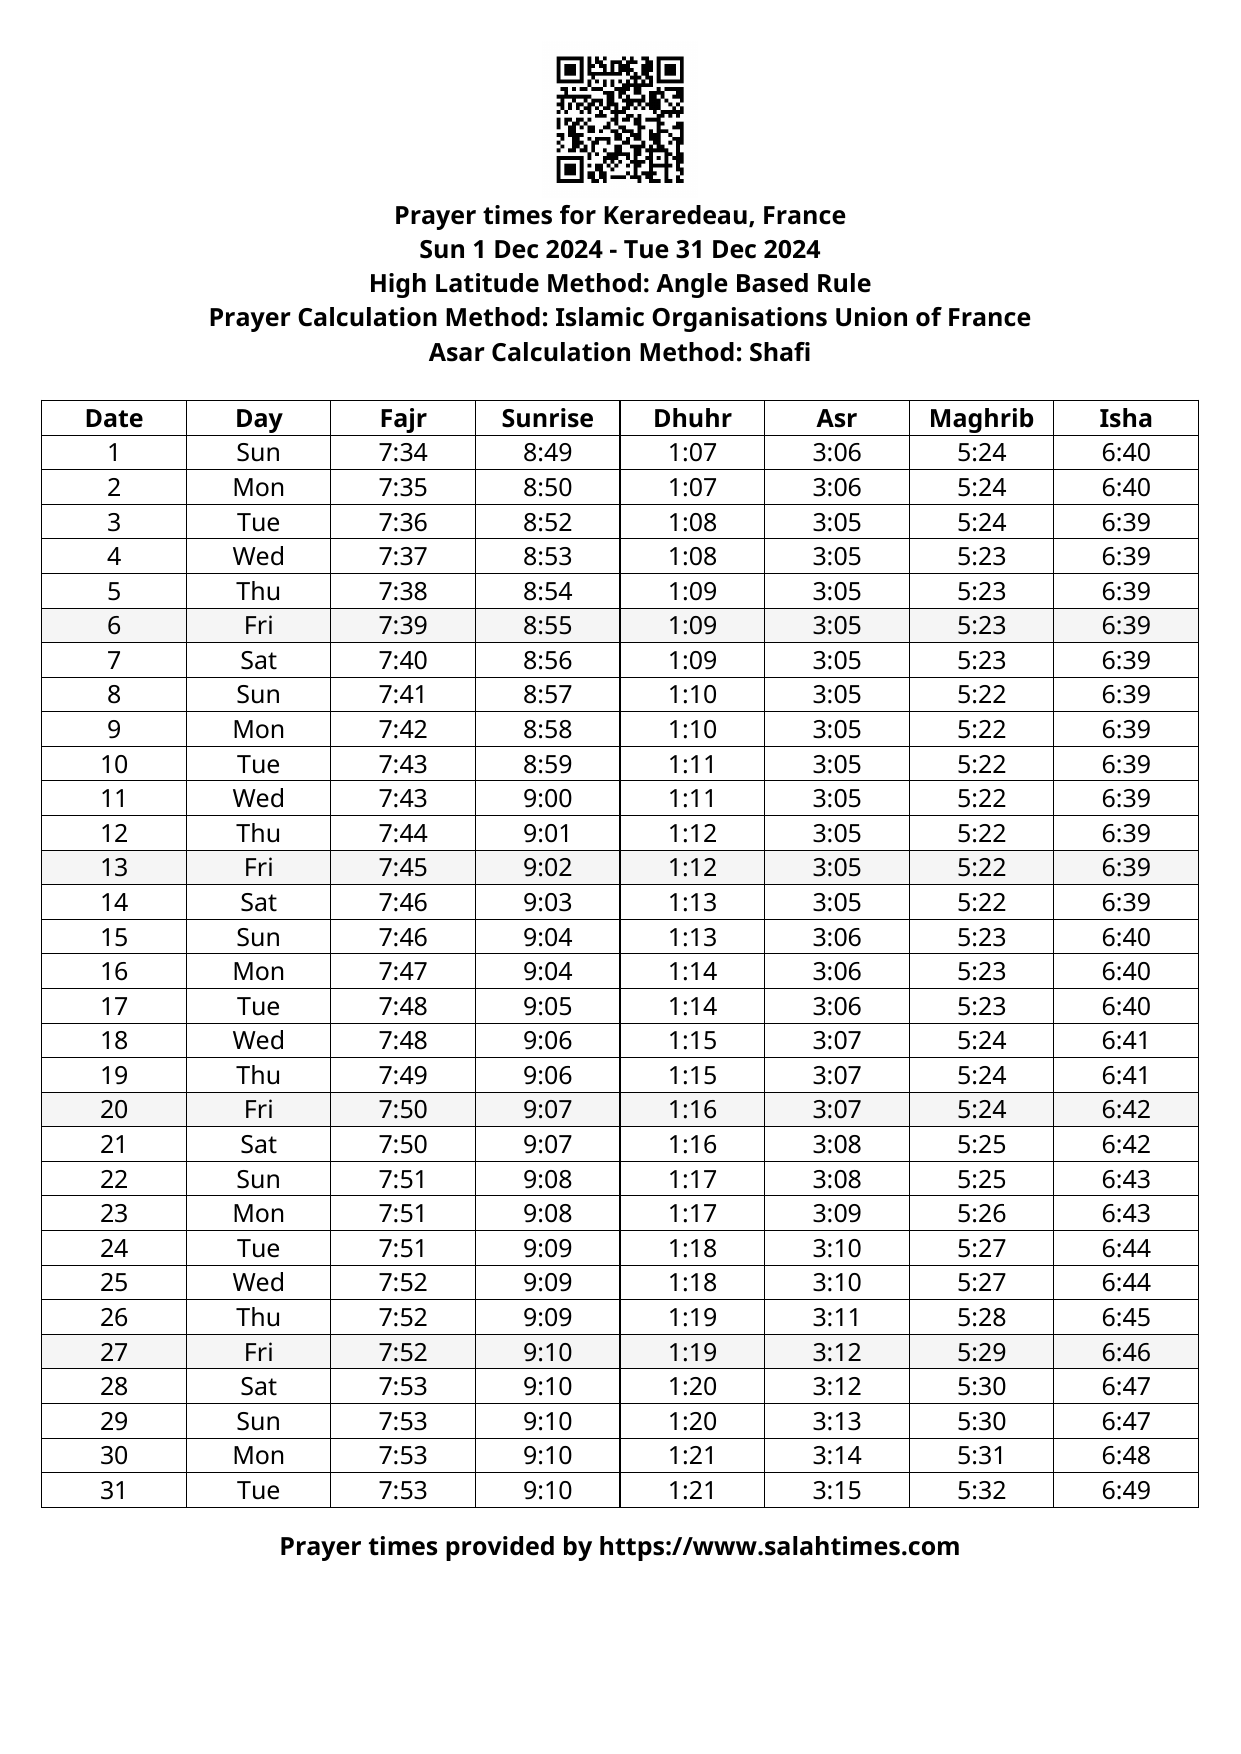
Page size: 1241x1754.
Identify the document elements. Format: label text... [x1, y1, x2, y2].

table_cell 2 [42, 470, 186, 504]
table_cell 7:46 [331, 885, 475, 919]
table_cell 6:41 [1054, 1024, 1198, 1057]
table_cell 6:42 [1054, 1127, 1198, 1161]
table_cell 9:09 [476, 1231, 619, 1264]
table_cell 6:44 [1054, 1266, 1198, 1299]
table_cell 1:09 [621, 609, 764, 642]
table_cell 1:10 [621, 712, 764, 746]
table_cell 9:00 [476, 781, 619, 815]
table_cell 5:22 [910, 851, 1053, 884]
table_cell Tue [187, 505, 330, 538]
table_cell 3:05 [765, 851, 909, 884]
table_cell 1:17 [621, 1162, 764, 1195]
table_cell 1:21 [621, 1439, 764, 1472]
table_cell 6:39 [1054, 816, 1198, 849]
table_cell Fri [187, 1093, 330, 1126]
table_cell 1:09 [621, 643, 764, 677]
table_cell 7:43 [331, 781, 475, 815]
table_cell Thu [187, 574, 330, 607]
table_cell 3 [42, 505, 186, 538]
table_cell 7:41 [331, 678, 475, 711]
table_cell Fri [187, 609, 330, 642]
table_cell 18 [42, 1024, 186, 1057]
table_cell 28 [42, 1369, 186, 1403]
text Prayer times provided by https://www.salahtimes.com [42, 1528, 1198, 1563]
table_cell 1:16 [621, 1093, 764, 1126]
table_cell 3:05 [765, 885, 909, 919]
table_cell 6:39 [1054, 643, 1198, 677]
table_cell 6:39 [1054, 781, 1198, 815]
table_cell 6:43 [1054, 1162, 1198, 1195]
table_cell 9:10 [476, 1439, 619, 1472]
table_cell 8:57 [476, 678, 619, 711]
table_cell 5 [42, 574, 186, 607]
text High Latitude Method: Angle Based Rule [42, 266, 1198, 300]
table_cell 9:07 [476, 1127, 619, 1161]
table_cell 1:08 [621, 505, 764, 538]
table_cell 6:47 [1054, 1404, 1198, 1437]
table_cell 15 [42, 920, 186, 953]
table_cell Mon [187, 954, 330, 988]
table_cell 1:15 [621, 1058, 764, 1092]
table_cell Sat [187, 643, 330, 677]
table_cell 5:23 [910, 643, 1053, 677]
table_cell 7:50 [331, 1093, 475, 1126]
table_cell Tue [187, 1473, 330, 1507]
table_cell Tue [187, 989, 330, 1022]
table_cell 14 [42, 885, 186, 919]
table_cell Sat [187, 885, 330, 919]
table_cell Thu [187, 816, 330, 849]
table_cell 3:09 [765, 1196, 909, 1230]
table_cell 1:19 [621, 1335, 764, 1368]
table_cell 1:19 [621, 1300, 764, 1334]
table_cell 9:06 [476, 1024, 619, 1057]
table_header Isha [1054, 401, 1198, 434]
table_cell 7:44 [331, 816, 475, 849]
table_cell 31 [42, 1473, 186, 1507]
table_cell 30 [42, 1439, 186, 1472]
table_cell 5:26 [910, 1196, 1053, 1230]
table_cell 1:07 [621, 470, 764, 504]
table_cell 6:48 [1054, 1439, 1198, 1472]
table_cell 7:37 [331, 539, 475, 573]
table_cell 7:45 [331, 851, 475, 884]
table_cell 7:38 [331, 574, 475, 607]
table_cell 3:07 [765, 1093, 909, 1126]
text Sun 1 Dec 2024 - Tue 31 Dec 2024 [42, 232, 1198, 266]
table_cell 6:43 [1054, 1196, 1198, 1230]
table_cell 6:41 [1054, 1058, 1198, 1092]
table_cell 7:43 [331, 747, 475, 780]
table_cell Sun [187, 1404, 330, 1437]
table_cell 21 [42, 1127, 186, 1161]
table_cell 7:53 [331, 1473, 475, 1507]
table_cell 5:31 [910, 1439, 1053, 1472]
table_cell 6:39 [1054, 712, 1198, 746]
table_cell 9:10 [476, 1369, 619, 1403]
table_cell 7:40 [331, 643, 475, 677]
text Prayer times for Keraredeau, France [42, 198, 1198, 232]
table_cell 5:22 [910, 781, 1053, 815]
table_cell 7:42 [331, 712, 475, 746]
table_cell 6:40 [1054, 470, 1198, 504]
table_cell 9:02 [476, 851, 619, 884]
table_cell 3:12 [765, 1369, 909, 1403]
table_cell 6:42 [1054, 1093, 1198, 1126]
table_cell 3:05 [765, 712, 909, 746]
table_cell 24 [42, 1231, 186, 1264]
table_cell 7:52 [331, 1300, 475, 1334]
table_cell 5:23 [910, 539, 1053, 573]
table_cell 6:39 [1054, 885, 1198, 919]
text Asar Calculation Method: Shafi [42, 334, 1198, 368]
table_cell 8:59 [476, 747, 619, 780]
table_cell 1:21 [621, 1473, 764, 1507]
table_cell Fri [187, 851, 330, 884]
table_cell 1:13 [621, 920, 764, 953]
table_cell 9 [42, 712, 186, 746]
table_cell 10 [42, 747, 186, 780]
table_cell 3:07 [765, 1024, 909, 1057]
table_cell 5:24 [910, 1093, 1053, 1126]
table_cell 8:55 [476, 609, 619, 642]
table_cell 22 [42, 1162, 186, 1195]
table_cell Wed [187, 539, 330, 573]
table_cell 7:50 [331, 1127, 475, 1161]
table_cell Mon [187, 1439, 330, 1472]
table_cell 3:05 [765, 609, 909, 642]
table_cell 7:48 [331, 1024, 475, 1057]
table_cell 12 [42, 816, 186, 849]
table_cell 1:11 [621, 781, 764, 815]
table_cell 6:39 [1054, 505, 1198, 538]
table_cell 5:23 [910, 574, 1053, 607]
table_cell 9:08 [476, 1162, 619, 1195]
table_cell 3:06 [765, 436, 909, 469]
table_cell 3:05 [765, 643, 909, 677]
table_cell 9:03 [476, 885, 619, 919]
table_cell 9:06 [476, 1058, 619, 1092]
table_cell 19 [42, 1058, 186, 1092]
picture [542, 41, 699, 198]
table_cell 5:28 [910, 1300, 1053, 1334]
table_cell Tue [187, 1231, 330, 1264]
table_cell 5:24 [910, 1024, 1053, 1057]
table_cell 7:36 [331, 505, 475, 538]
table_cell 1:16 [621, 1127, 764, 1161]
table_cell 5:25 [910, 1162, 1053, 1195]
table_cell 1:18 [621, 1231, 764, 1264]
table_cell 3:08 [765, 1162, 909, 1195]
table_cell 3:06 [765, 920, 909, 953]
table_cell 3:11 [765, 1300, 909, 1334]
table_cell 5:24 [910, 436, 1053, 469]
table_cell 7:51 [331, 1231, 475, 1264]
table_cell 6:39 [1054, 678, 1198, 711]
table_cell 1:09 [621, 574, 764, 607]
table_cell 5:30 [910, 1369, 1053, 1403]
table_cell 8:56 [476, 643, 619, 677]
table_cell 11 [42, 781, 186, 815]
table_cell 9:09 [476, 1300, 619, 1334]
table_cell 5:22 [910, 678, 1053, 711]
table_cell 6:40 [1054, 920, 1198, 953]
table_header Asr [765, 401, 909, 434]
table_cell 6:40 [1054, 989, 1198, 1022]
table_header Day [187, 401, 330, 434]
table_cell 5:22 [910, 885, 1053, 919]
table_cell 3:12 [765, 1335, 909, 1368]
table_cell 9:05 [476, 989, 619, 1022]
table_cell 1:13 [621, 885, 764, 919]
table_cell 5:27 [910, 1231, 1053, 1264]
table_cell Sun [187, 1162, 330, 1195]
table_cell 5:32 [910, 1473, 1053, 1507]
table_cell 8:52 [476, 505, 619, 538]
table_cell 1 [42, 436, 186, 469]
table_cell Mon [187, 712, 330, 746]
table_cell Thu [187, 1300, 330, 1334]
table_cell 6:39 [1054, 747, 1198, 780]
table_cell 5:23 [910, 609, 1053, 642]
table_cell 9:10 [476, 1404, 619, 1437]
table_cell 5:24 [910, 505, 1053, 538]
table_cell 9:04 [476, 920, 619, 953]
table_cell 3:13 [765, 1404, 909, 1437]
table_cell 7:46 [331, 920, 475, 953]
table_cell 6:39 [1054, 851, 1198, 884]
table_cell 17 [42, 989, 186, 1022]
table_cell 9:08 [476, 1196, 619, 1230]
table_cell 7:51 [331, 1196, 475, 1230]
table_cell 9:04 [476, 954, 619, 988]
table_cell 1:18 [621, 1266, 764, 1299]
table_cell 5:23 [910, 920, 1053, 953]
table_cell 9:01 [476, 816, 619, 849]
table_cell 7:52 [331, 1335, 475, 1368]
table_cell Sat [187, 1369, 330, 1403]
table_cell 3:06 [765, 470, 909, 504]
table_cell Mon [187, 470, 330, 504]
table_cell 6:49 [1054, 1473, 1198, 1507]
table_cell 3:15 [765, 1473, 909, 1507]
table_cell 3:10 [765, 1266, 909, 1299]
table_cell Sat [187, 1127, 330, 1161]
table_cell 5:24 [910, 470, 1053, 504]
table_cell 3:08 [765, 1127, 909, 1161]
table_cell 3:05 [765, 747, 909, 780]
table_cell 8:50 [476, 470, 619, 504]
table_cell 23 [42, 1196, 186, 1230]
table_cell Wed [187, 1266, 330, 1299]
table_cell 8:58 [476, 712, 619, 746]
table_header Maghrib [910, 401, 1053, 434]
table_cell 16 [42, 954, 186, 988]
table_cell Tue [187, 747, 330, 780]
table_cell Fri [187, 1335, 330, 1368]
table_cell 1:07 [621, 436, 764, 469]
table_cell 1:12 [621, 851, 764, 884]
table_cell 3:05 [765, 539, 909, 573]
table_cell 3:05 [765, 781, 909, 815]
table_cell Mon [187, 1196, 330, 1230]
table_cell 7:48 [331, 989, 475, 1022]
table_cell 4 [42, 539, 186, 573]
table_cell 5:23 [910, 954, 1053, 988]
table_cell 26 [42, 1300, 186, 1334]
table_cell 25 [42, 1266, 186, 1299]
table_cell 6:39 [1054, 609, 1198, 642]
table_cell 8:49 [476, 436, 619, 469]
table_header Fajr [331, 401, 475, 434]
table_cell 27 [42, 1335, 186, 1368]
table_cell 3:05 [765, 678, 909, 711]
table_cell 7:53 [331, 1404, 475, 1437]
table_cell 5:22 [910, 712, 1053, 746]
table_cell 5:23 [910, 989, 1053, 1022]
table_cell 3:10 [765, 1231, 909, 1264]
table_cell 5:29 [910, 1335, 1053, 1368]
table_cell 3:05 [765, 816, 909, 849]
table_cell 13 [42, 851, 186, 884]
table_cell 9:09 [476, 1266, 619, 1299]
table_cell 1:12 [621, 816, 764, 849]
table_header Sunrise [476, 401, 619, 434]
table_cell 7:35 [331, 470, 475, 504]
table_cell 7 [42, 643, 186, 677]
table_cell 1:10 [621, 678, 764, 711]
table_cell 6:39 [1054, 574, 1198, 607]
table_cell 6:39 [1054, 539, 1198, 573]
table_cell Wed [187, 781, 330, 815]
table_cell 7:53 [331, 1369, 475, 1403]
table_cell 1:20 [621, 1404, 764, 1437]
table_cell 6:40 [1054, 436, 1198, 469]
table_header Date [42, 401, 186, 434]
table_cell Sun [187, 920, 330, 953]
table_cell 1:14 [621, 989, 764, 1022]
table_cell 1:15 [621, 1024, 764, 1057]
text Prayer Calculation Method: Islamic Organisations Union of France [42, 300, 1198, 334]
table_cell 6:45 [1054, 1300, 1198, 1334]
table_cell 6 [42, 609, 186, 642]
table_cell Sun [187, 678, 330, 711]
table_cell 5:24 [910, 1058, 1053, 1092]
table_cell 6:44 [1054, 1231, 1198, 1264]
table_cell Sun [187, 436, 330, 469]
table_cell 3:05 [765, 574, 909, 607]
table_cell 7:53 [331, 1439, 475, 1472]
table_cell 20 [42, 1093, 186, 1126]
table_cell 8:54 [476, 574, 619, 607]
table_cell 6:47 [1054, 1369, 1198, 1403]
table_cell 7:49 [331, 1058, 475, 1092]
table_cell 5:22 [910, 747, 1053, 780]
table_cell 3:14 [765, 1439, 909, 1472]
table_cell 7:47 [331, 954, 475, 988]
table_cell 1:08 [621, 539, 764, 573]
table_cell Thu [187, 1058, 330, 1092]
table_header Dhuhr [621, 401, 764, 434]
table_cell 1:20 [621, 1369, 764, 1403]
table_cell 7:51 [331, 1162, 475, 1195]
table_cell Wed [187, 1024, 330, 1057]
table_cell 3:06 [765, 954, 909, 988]
table_cell 1:14 [621, 954, 764, 988]
table_cell 8:53 [476, 539, 619, 573]
table_cell 3:05 [765, 505, 909, 538]
table_cell 6:46 [1054, 1335, 1198, 1368]
table_cell 7:39 [331, 609, 475, 642]
table_cell 29 [42, 1404, 186, 1437]
table_cell 9:07 [476, 1093, 619, 1126]
table_cell 3:07 [765, 1058, 909, 1092]
table_cell 8 [42, 678, 186, 711]
table_cell 5:25 [910, 1127, 1053, 1161]
table_cell 9:10 [476, 1473, 619, 1507]
table_cell 9:10 [476, 1335, 619, 1368]
table_cell 6:40 [1054, 954, 1198, 988]
table_cell 1:11 [621, 747, 764, 780]
table_cell 5:30 [910, 1404, 1053, 1437]
table_cell 1:17 [621, 1196, 764, 1230]
table_cell 7:52 [331, 1266, 475, 1299]
table_cell 7:34 [331, 436, 475, 469]
table_cell 3:06 [765, 989, 909, 1022]
table_cell 5:22 [910, 816, 1053, 849]
table_cell 5:27 [910, 1266, 1053, 1299]
